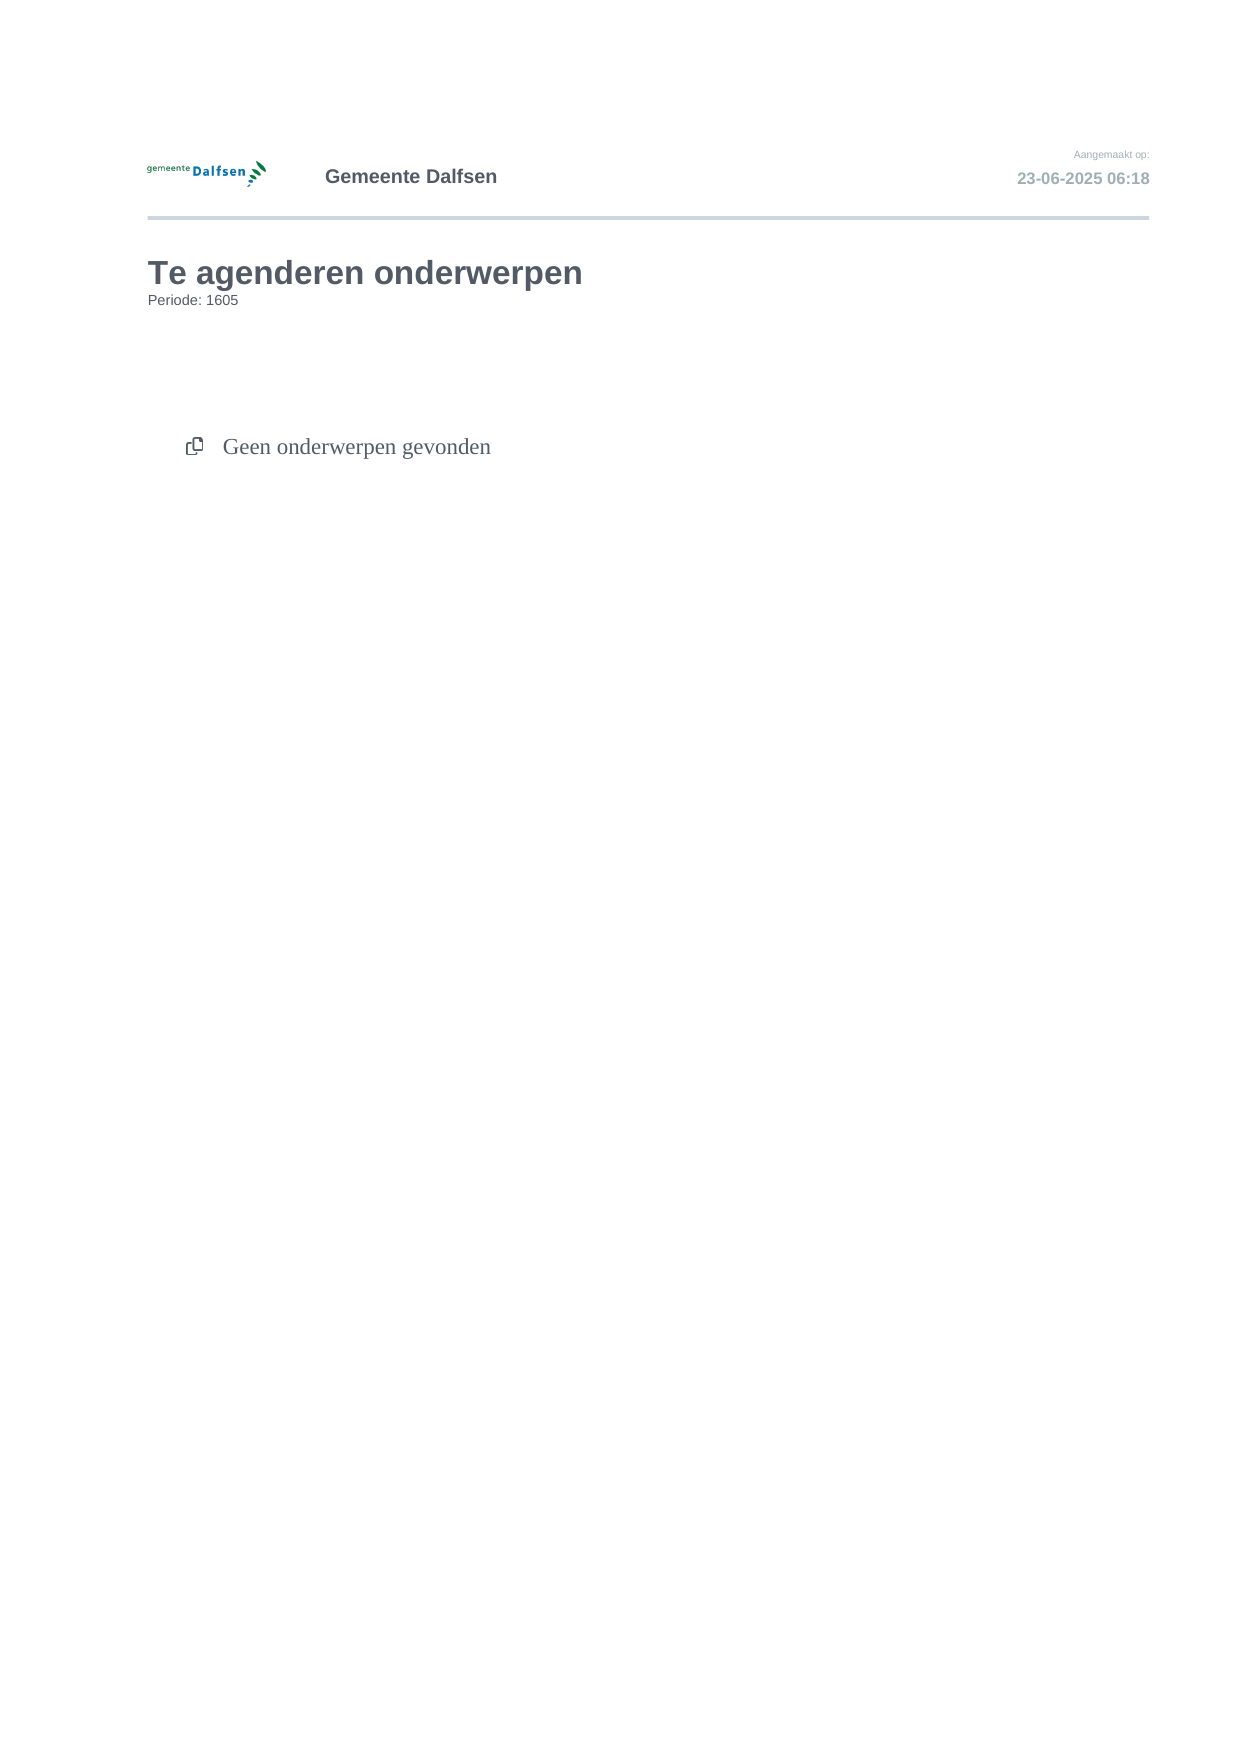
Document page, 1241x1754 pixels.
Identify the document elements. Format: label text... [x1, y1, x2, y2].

table_header Aangemaakt op: [727, 148, 1149, 161]
picture [186, 437, 203, 455]
table_header Gemeente Dalfsen [325, 148, 727, 188]
table_cell Periode: 1605 [148, 292, 727, 325]
table_header [148, 148, 325, 188]
list Geen onderwerpen gevonden [185, 433, 1093, 459]
table_header Te agenderen onderwerpen [148, 245, 727, 292]
picture [147, 161, 266, 187]
picture [147, 216, 1150, 220]
table_cell 23-06-2025 06:18 [727, 161, 1149, 188]
